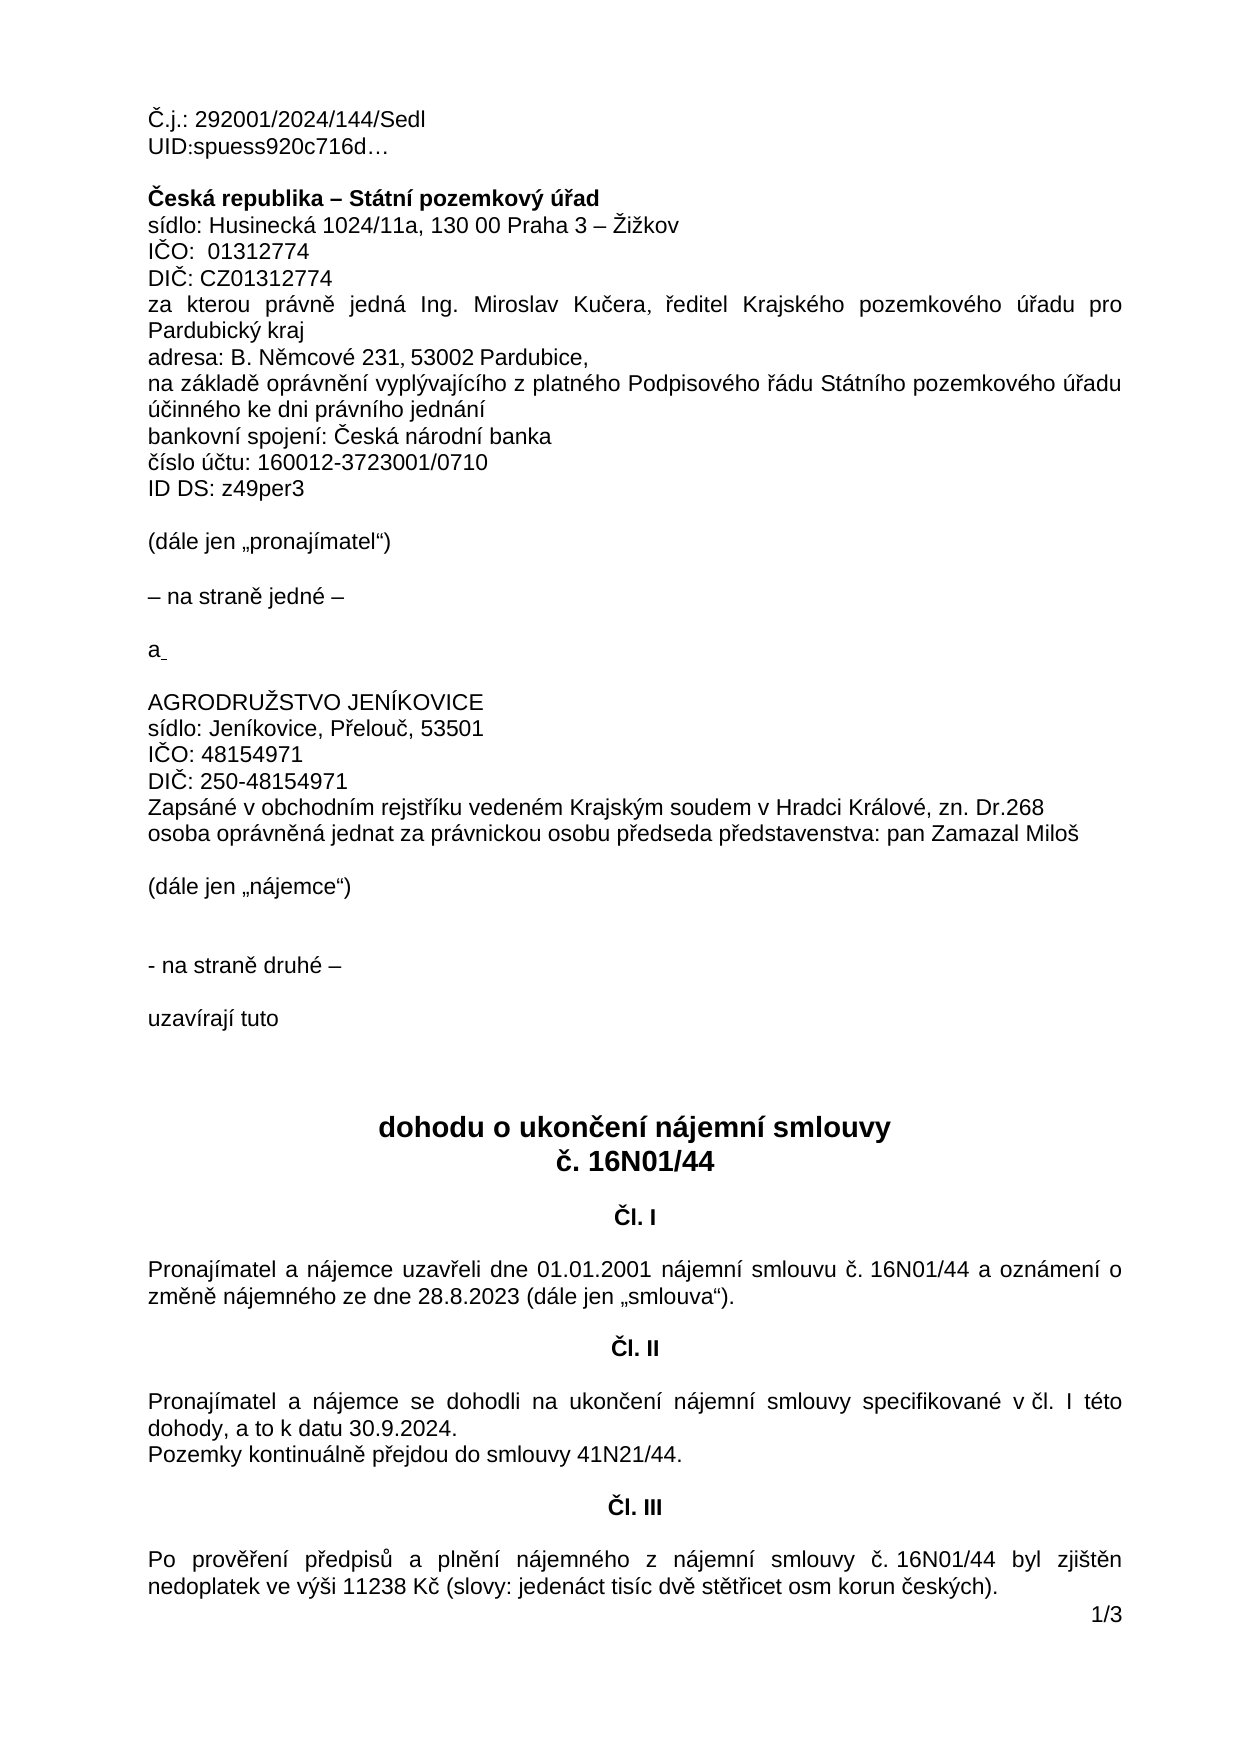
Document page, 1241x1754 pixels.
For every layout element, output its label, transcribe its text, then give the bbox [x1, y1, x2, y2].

text Č.j.: 292001/2024/144/Sedl [148, 106, 1122, 133]
text sídlo: Husinecká 1024/11a, 130 00 Praha 3 – Žižkov [148, 212, 1122, 238]
text č. 16N01/44 [148, 1144, 1122, 1177]
subtitle dohodu o ukončení nájemní smlouvy [148, 1110, 1122, 1144]
text - na straně druhé – [148, 952, 1122, 978]
text (dále jen „nájemce“) [148, 873, 1122, 899]
text UID:spuess920c716d… [148, 133, 1122, 159]
text Pozemky kontinuálně přejdou do smlouvy 41N21/44. [148, 1441, 1122, 1467]
text a [148, 636, 1122, 662]
text Po prověření předpisů a plnění nájemného z nájemní smlouvy č. 16N01/44 byl zjištěn nedoplatek ve výši 11238 Kč (slovy: jedenáct tisíc dvě stětřicet osm korun českých). [148, 1546, 1122, 1599]
text za kterou právně jedná Ing. Miroslav Kučera, ředitel Krajského pozemkového úřadu pro Pardubický kraj [148, 291, 1122, 343]
text (dále jen „pronajímatel“) [148, 528, 1122, 554]
text IČO: 01312774 [148, 238, 1122, 264]
text Zapsáné v obchodním rejstříku vedeném Krajským soudem v Hradci Králové, zn. Dr.268 [148, 794, 1122, 820]
text – na straně jedné – [148, 583, 1122, 609]
text Pronajímatel a nájemce se dohodli na ukončení nájemní smlouvy specifikované v čl. I této dohody, a to k datu 30.9.2024. [148, 1388, 1122, 1441]
text uzavírají tuto [148, 1005, 1122, 1031]
text Česká republika – Státní pozemkový úřad [148, 185, 1122, 212]
text číslo účtu: 160012-3723001/0710 [148, 449, 1122, 475]
text adresa: B. Němcové 231, 53002 Pardubice, [148, 343, 1122, 370]
text AGRODRUŽSTVO JENÍKOVICE sídlo: Jeníkovice, Přelouč, 53501 IČO: 48154971 DIČ: 250-48154971 [148, 688, 1122, 794]
text ID DS: z49per3 [148, 475, 1122, 502]
text Pronajímatel a nájemce uzavřeli dne 01.01.2001 nájemní smlouvu č. 16N01/44 a oznámení o změně nájemného ze dne 28.8.2023 (dále jen „smlouva“). [148, 1256, 1122, 1309]
text na základě oprávnění vyplývajícího z platného Podpisového řádu Státního pozemkového úřadu účinného ke dni právního jednání [148, 370, 1122, 423]
text bankovní spojení: Česká národní banka [148, 423, 1122, 449]
subtitle Čl. I [148, 1204, 1122, 1230]
text osoba oprávněná jednat za právnickou osobu předseda představenstva: pan Zamazal Miloš [148, 820, 1122, 847]
subtitle Čl. II [148, 1335, 1122, 1362]
text DIČ: CZ [148, 264, 1122, 291]
subtitle Čl. III [148, 1493, 1122, 1520]
